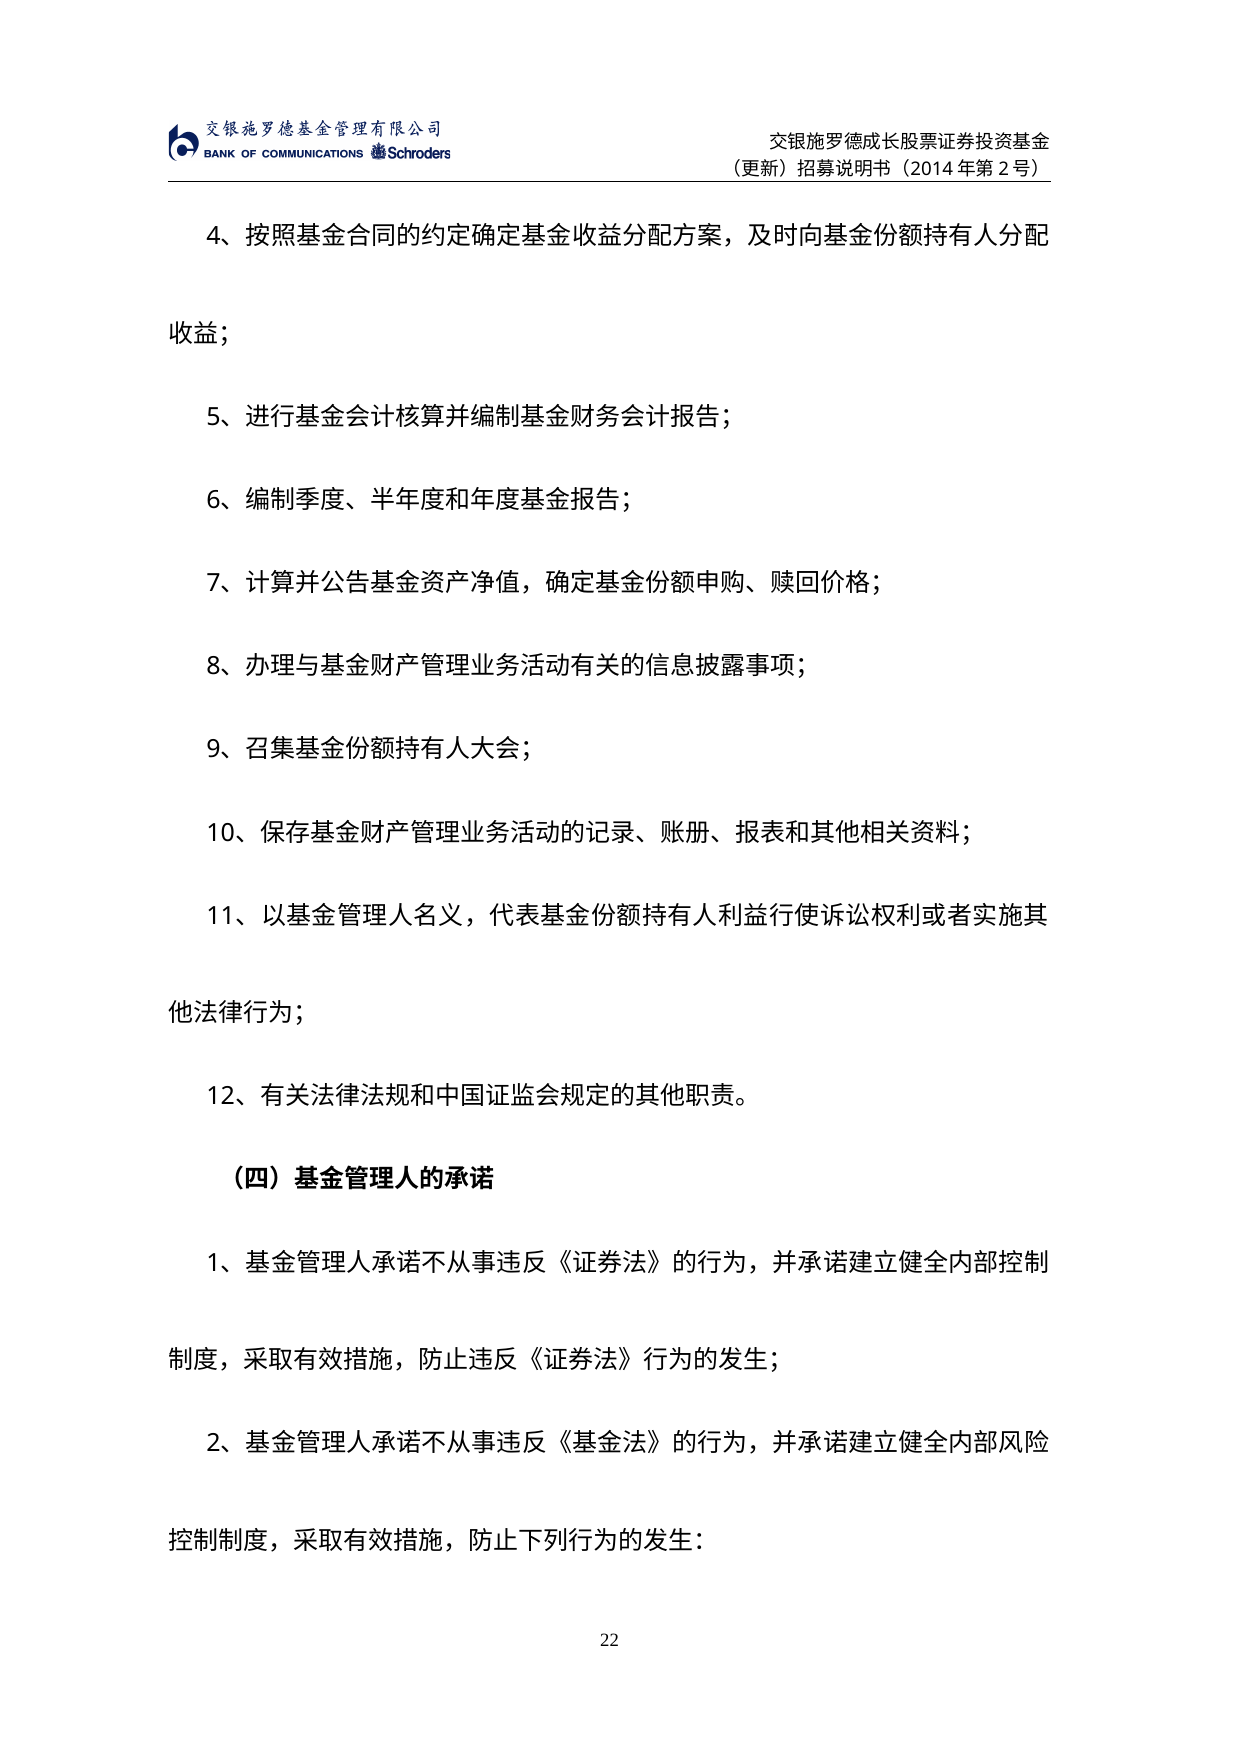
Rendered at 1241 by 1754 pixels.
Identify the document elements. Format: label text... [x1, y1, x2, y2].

picture [168, 120, 451, 161]
text 11、以基金管理人名义，代表基金份额持有人利益行使诉讼权利或者实施其他法律行为； [169, 881, 1050, 1043]
text 6、编制季度、半年度和年度基金报告； [169, 465, 1050, 530]
text 2、基金管理人承诺不从事违反《基金法》的行为，并承诺建立健全内部风险控制制度，采取有效措施，防止下列行为的发生： [169, 1408, 1050, 1571]
text 8、办理与基金财产管理业务活动有关的信息披露事项； [169, 631, 1050, 696]
text 9、召集基金份额持有人大会； [169, 714, 1050, 779]
text 1、基金管理人承诺不从事违反《证券法》的行为，并承诺建立健全内部控制制度，采取有效措施，防止违反《证券法》行为的发生； [169, 1228, 1050, 1390]
text 7、计算并公告基金资产净值，确定基金份额申购、赎回价格； [169, 548, 1050, 613]
text 10、保存基金财产管理业务活动的记录、账册、报表和其他相关资料； [169, 798, 1050, 863]
text 5、进行基金会计核算并编制基金财务会计报告； [169, 382, 1050, 447]
text 4、按照基金合同的约定确定基金收益分配方案，及时向基金份额持有人分配收益； [169, 201, 1050, 364]
text 12、有关法律法规和中国证监会规定的其他职责。 [169, 1061, 1050, 1126]
text （四）基金管理人的承诺 [169, 1144, 1050, 1209]
